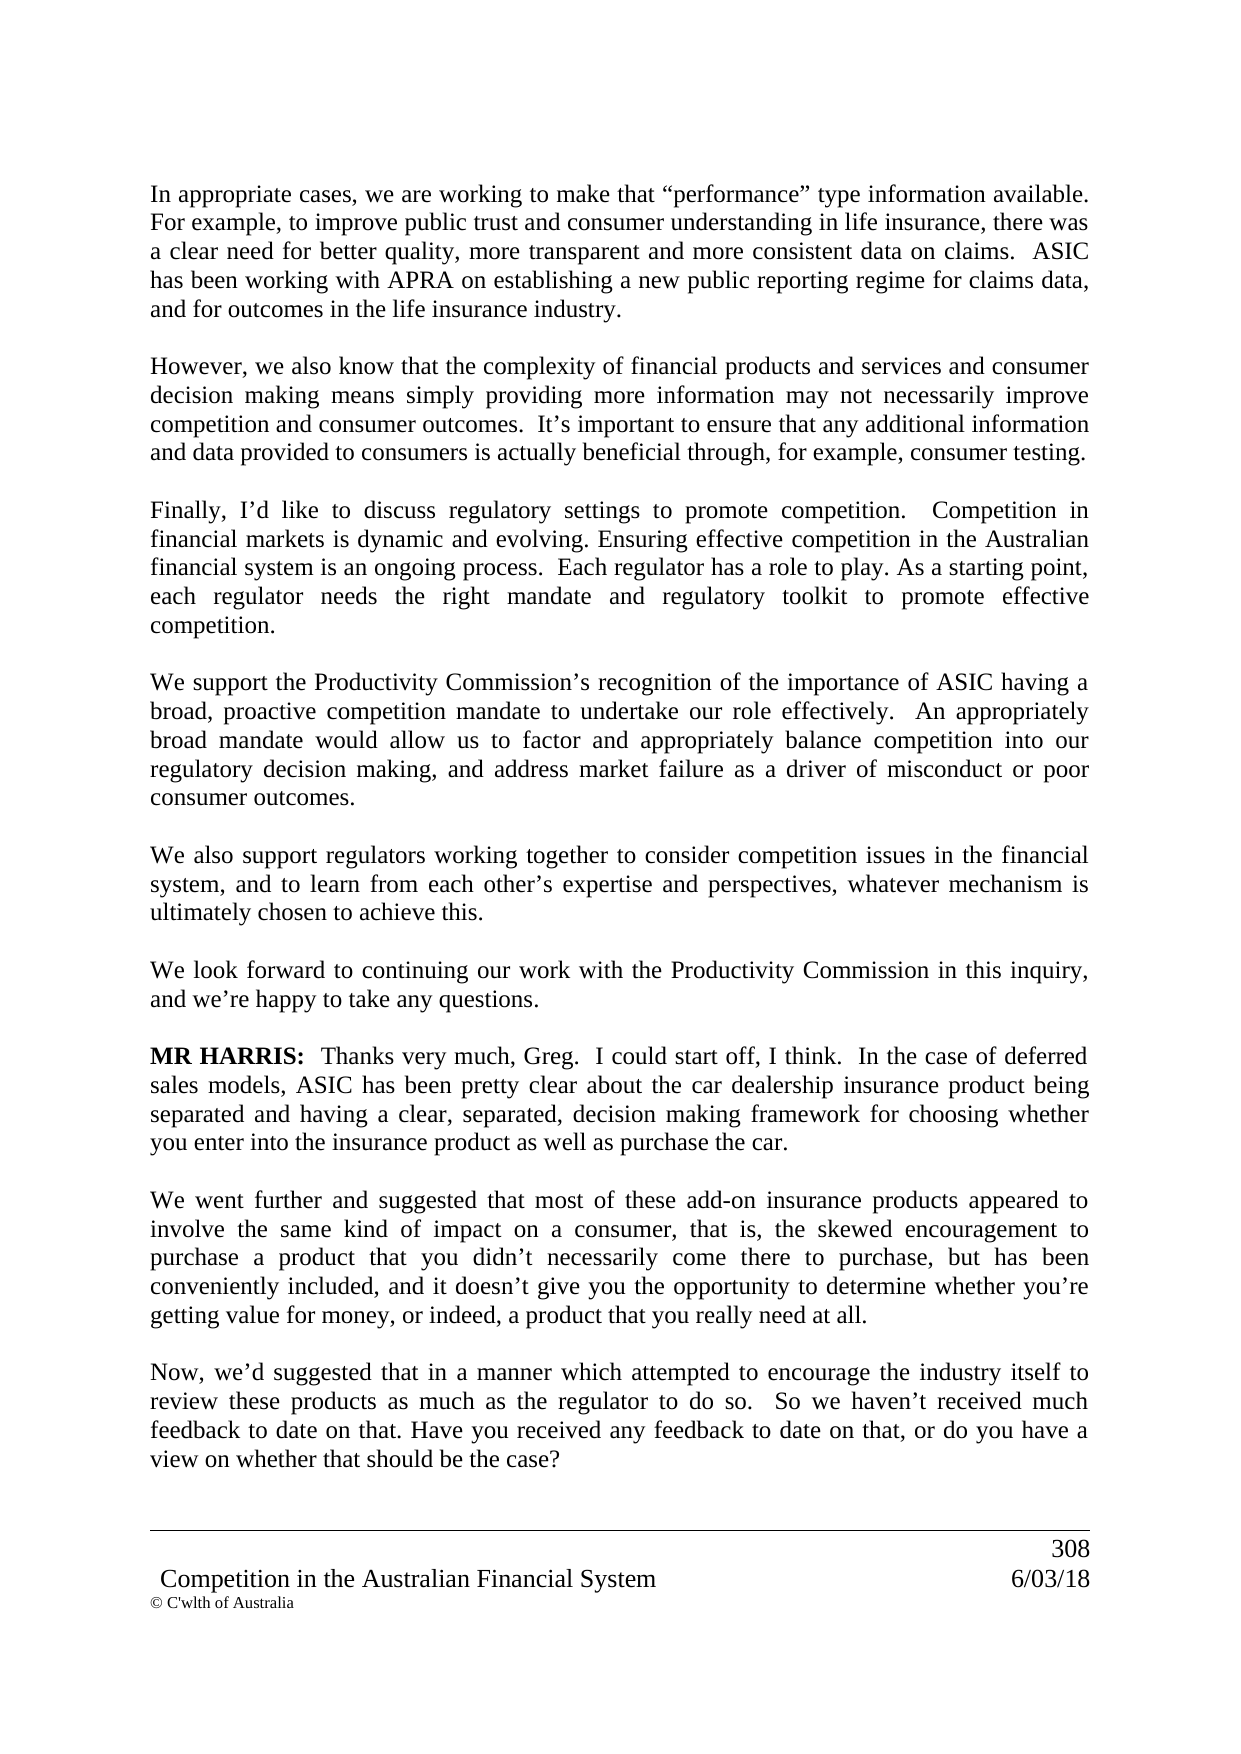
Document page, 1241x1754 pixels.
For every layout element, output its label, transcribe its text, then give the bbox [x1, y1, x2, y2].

text However, we also know that the complexity of financial products and services and consumer decision making means simply providing more information may not necessarily improve competition and consumer outcomes. It’s important to ensure that any additional information and data provided to consumers is actually beneficial through, for example, consumer testing. [150, 351, 1090, 466]
text MR HARRIS: Thanks very much, Greg. I could start off, I think. In the case of deferred sales models, ASIC has been pretty clear about the car dealership insurance product being separated and having a clear, separated, decision making framework for choosing whether you enter into the insurance product as well as purchase the car. [150, 1041, 1090, 1156]
text We also support regulators working together to consider competition issues in the financial system, and to learn from each other’s expertise and perspectives, whatever mechanism is ultimately chosen to achieve this. [150, 840, 1090, 926]
text We went further and suggested that most of these add-on insurance products appeared to involve the same kind of impact on a consumer, that is, the skewed encouragement to purchase a product that you didn’t necessarily come there to purchase, but has been conveniently included, and it doesn’t give you the opportunity to determine whether you’re getting value for money, or indeed, a product that you really need at all. [150, 1185, 1090, 1329]
text In appropriate cases, we are working to make that “performance” type information available. For example, to improve public trust and consumer understanding in life insurance, there was a clear need for better quality, more transparent and more consistent data on claims. ASIC has been working with APRA on establishing a new public reporting regime for claims data, and for outcomes in the life insurance industry. [150, 179, 1090, 322]
text Finally, I’d like to discuss regulatory settings to promote competition. Competition in financial markets is dynamic and evolving. Ensuring effective competition in the Australian financial system is an ongoing process. Each regulator has a role to play. As a starting point, each regulator needs the right mandate and regulatory toolkit to promote effective competition. [150, 495, 1090, 639]
text We look forward to continuing our work with the Productivity Commission in this inquiry, and we’re happy to take any questions. [150, 955, 1090, 1012]
text We support the Productivity Commission’s recognition of the importance of ASIC having a broad, proactive competition mandate to undertake our role effectively. An appropriately broad mandate would allow us to factor and appropriately balance competition into our regulatory decision making, and address market failure as a driver of misconduct or poor consumer outcomes. [150, 667, 1090, 811]
text Now, we’d suggested that in a manner which attempted to encourage the industry itself to review these products as much as the regulator to do so. So we haven’t received much feedback to date on that. Have you received any feedback to date on that, or do you have a view on whether that should be the case? [150, 1357, 1090, 1472]
